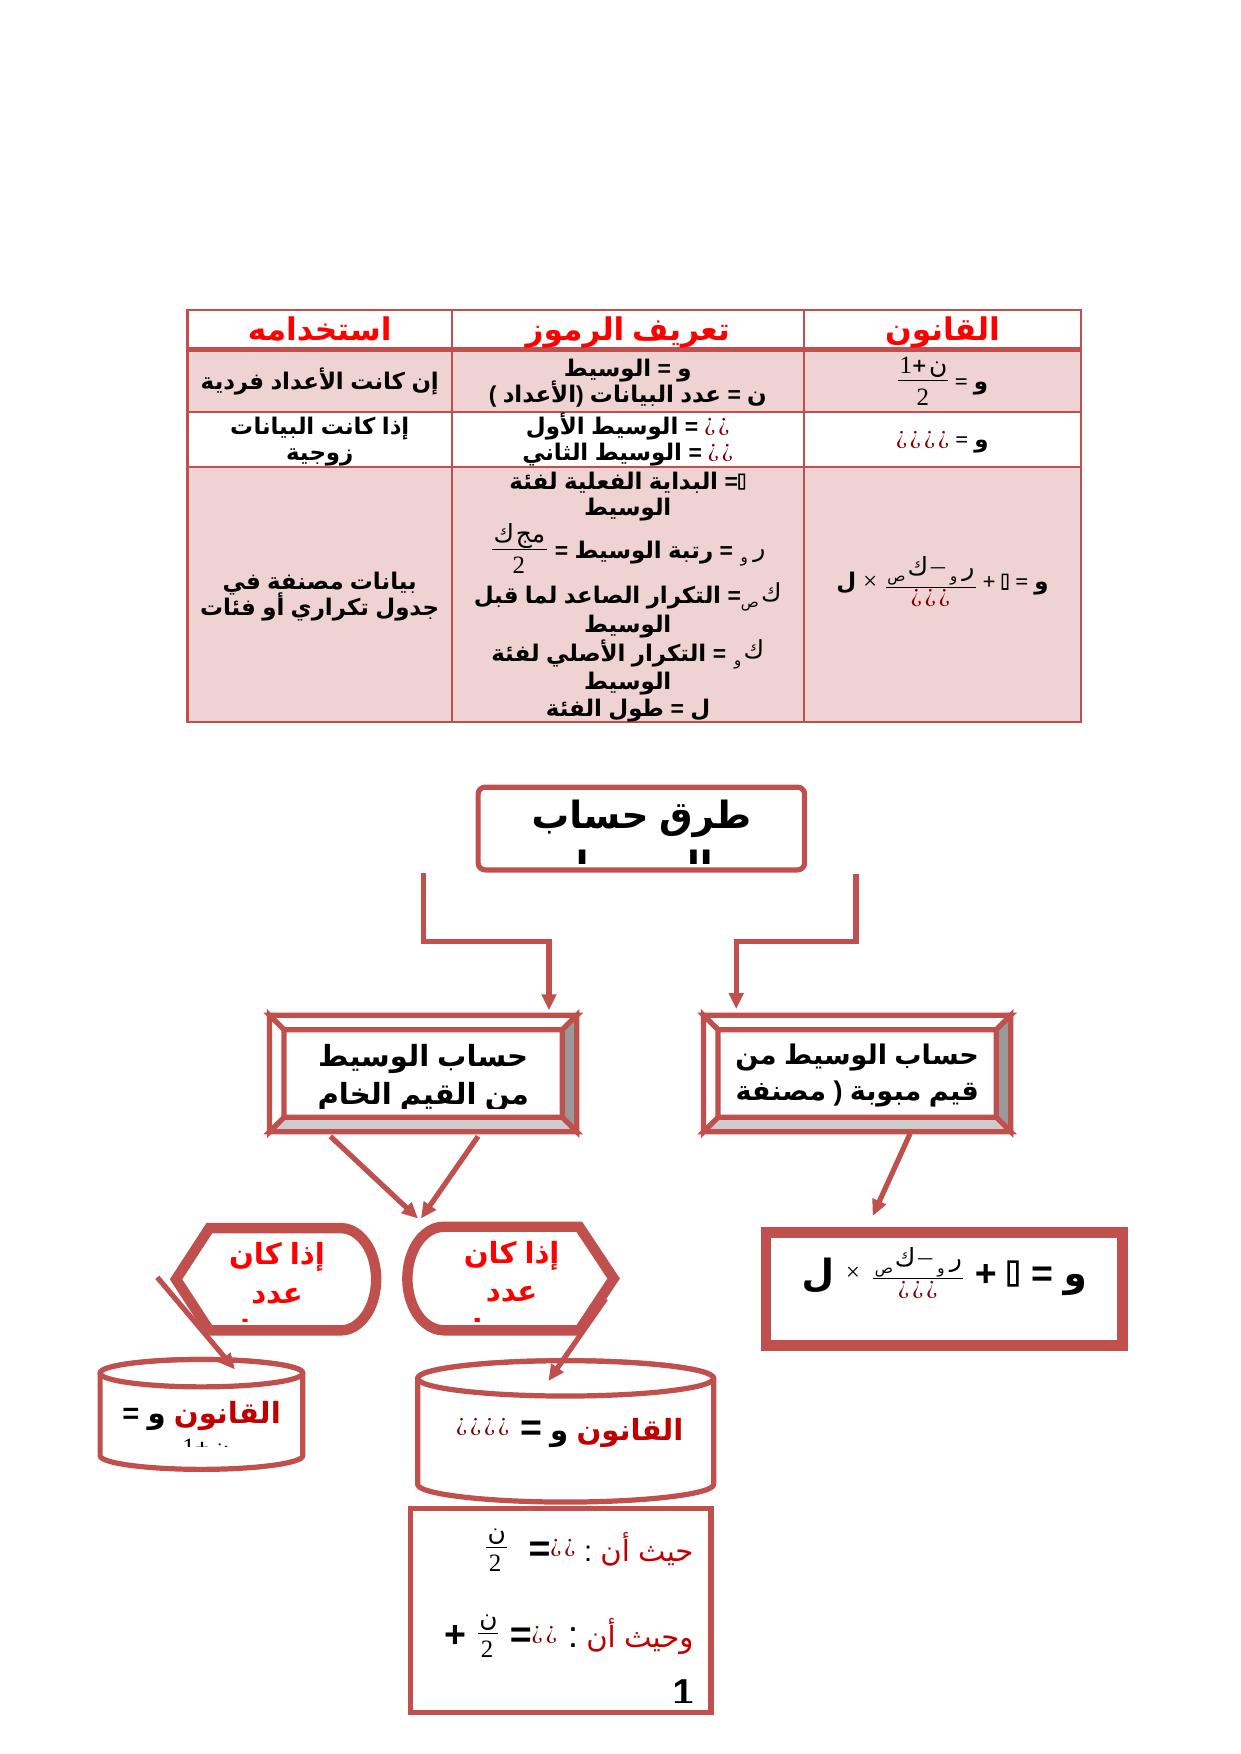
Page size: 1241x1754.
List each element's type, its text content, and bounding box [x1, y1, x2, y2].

table_cell = الوسيط الأول = الوسيط الثاني [453, 413, 803, 466]
table_cell = البداية الفعلية لفئة الوسيط = رتبة الوسيط = = التكرار الصاعد لما قبل الوسيط = التكرار الأصلي لفئة الوسيط ل = طول الفئة [453, 468, 803, 721]
table_cell و = [805, 413, 1080, 466]
table_header تعريف الرموز [453, 311, 803, 347]
table_cell إن كانت الأعداد فردية [189, 352, 451, 411]
table_header القانون [805, 311, 1080, 347]
table_cell و = الوسيط ن = عدد البيانات (الأعداد ) [453, 352, 803, 411]
table_cell و = [805, 352, 1080, 411]
table_cell و = + ل [805, 468, 1080, 721]
table_cell إذا كانت البيانات زوجية [189, 413, 451, 466]
table_cell بيانات مصنفة في جدول تكراري أو فئات [189, 468, 451, 721]
table_header استخدامه [189, 311, 451, 347]
